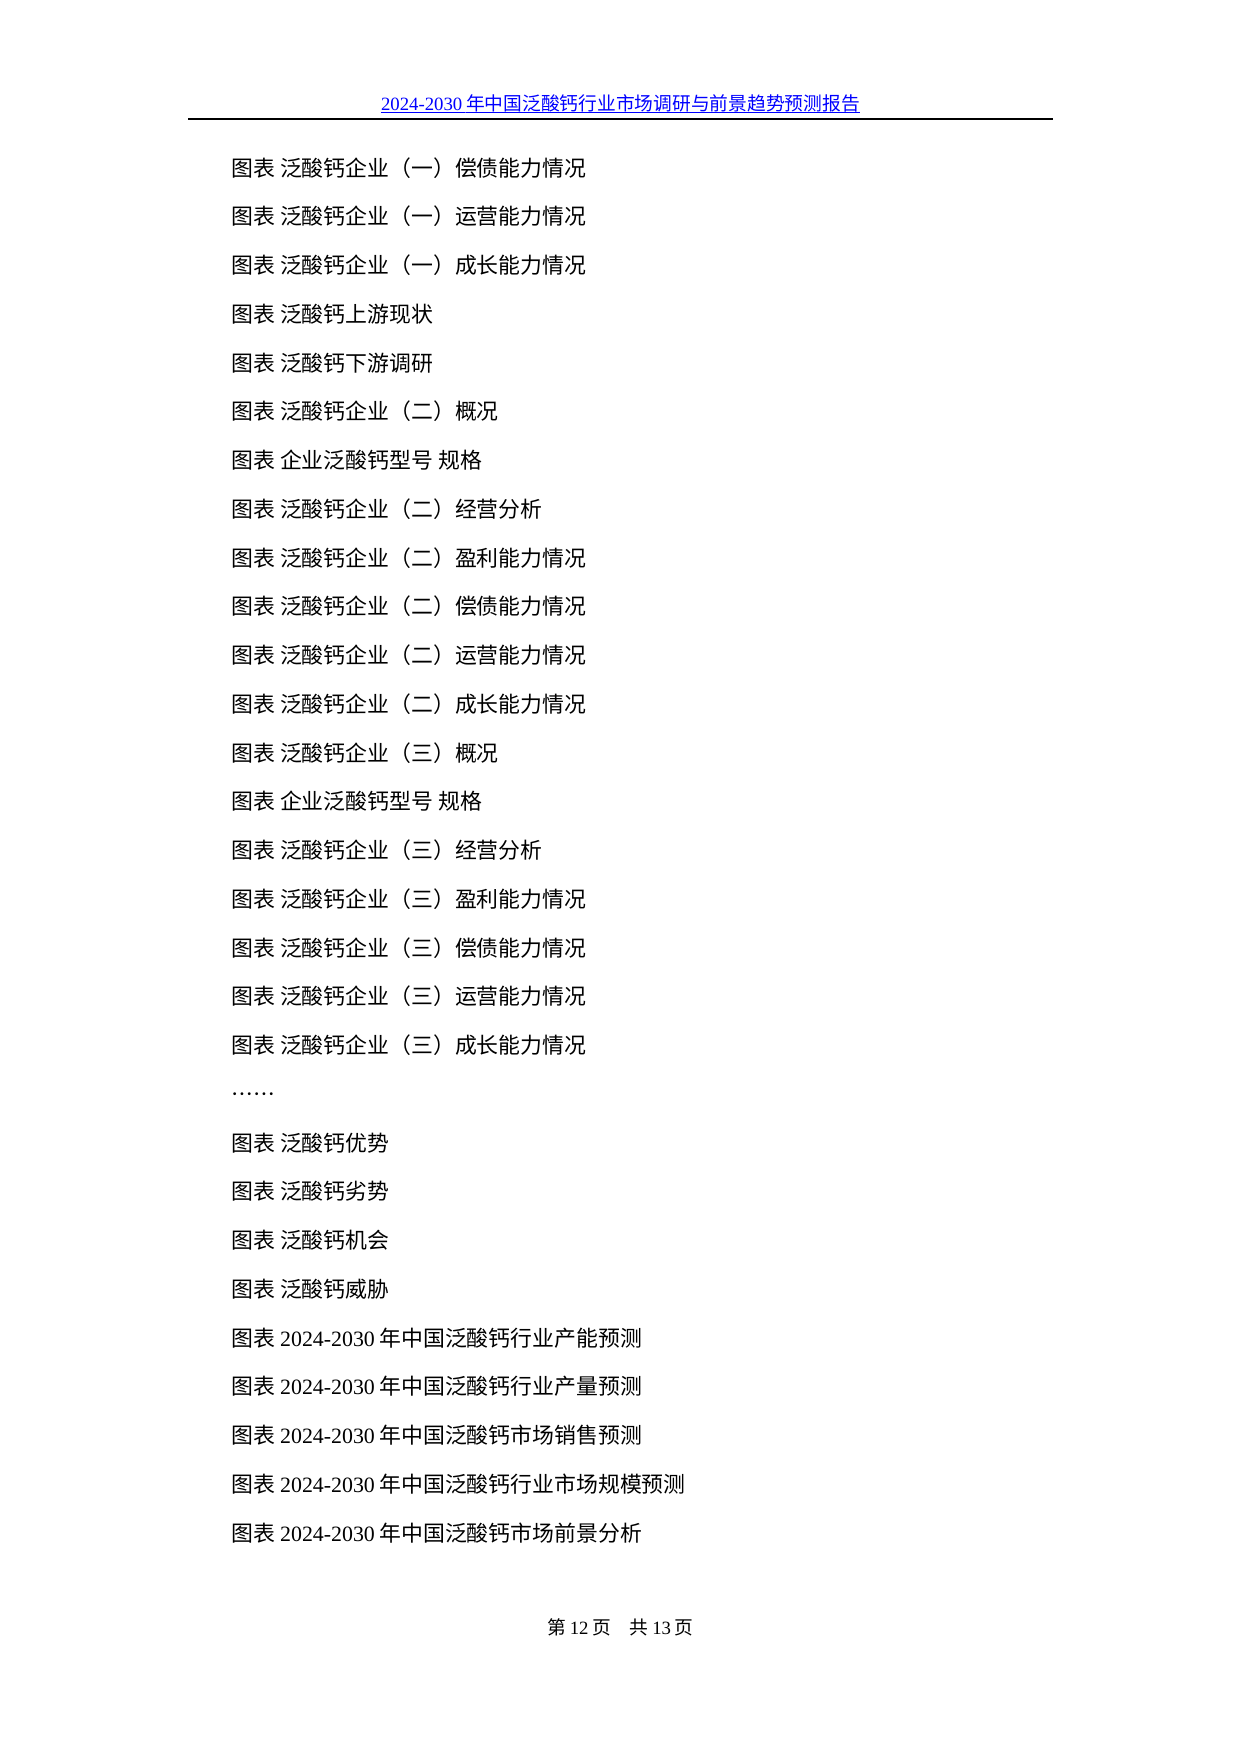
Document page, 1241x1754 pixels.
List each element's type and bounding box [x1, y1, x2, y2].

text [187, 150, 1053, 1548]
